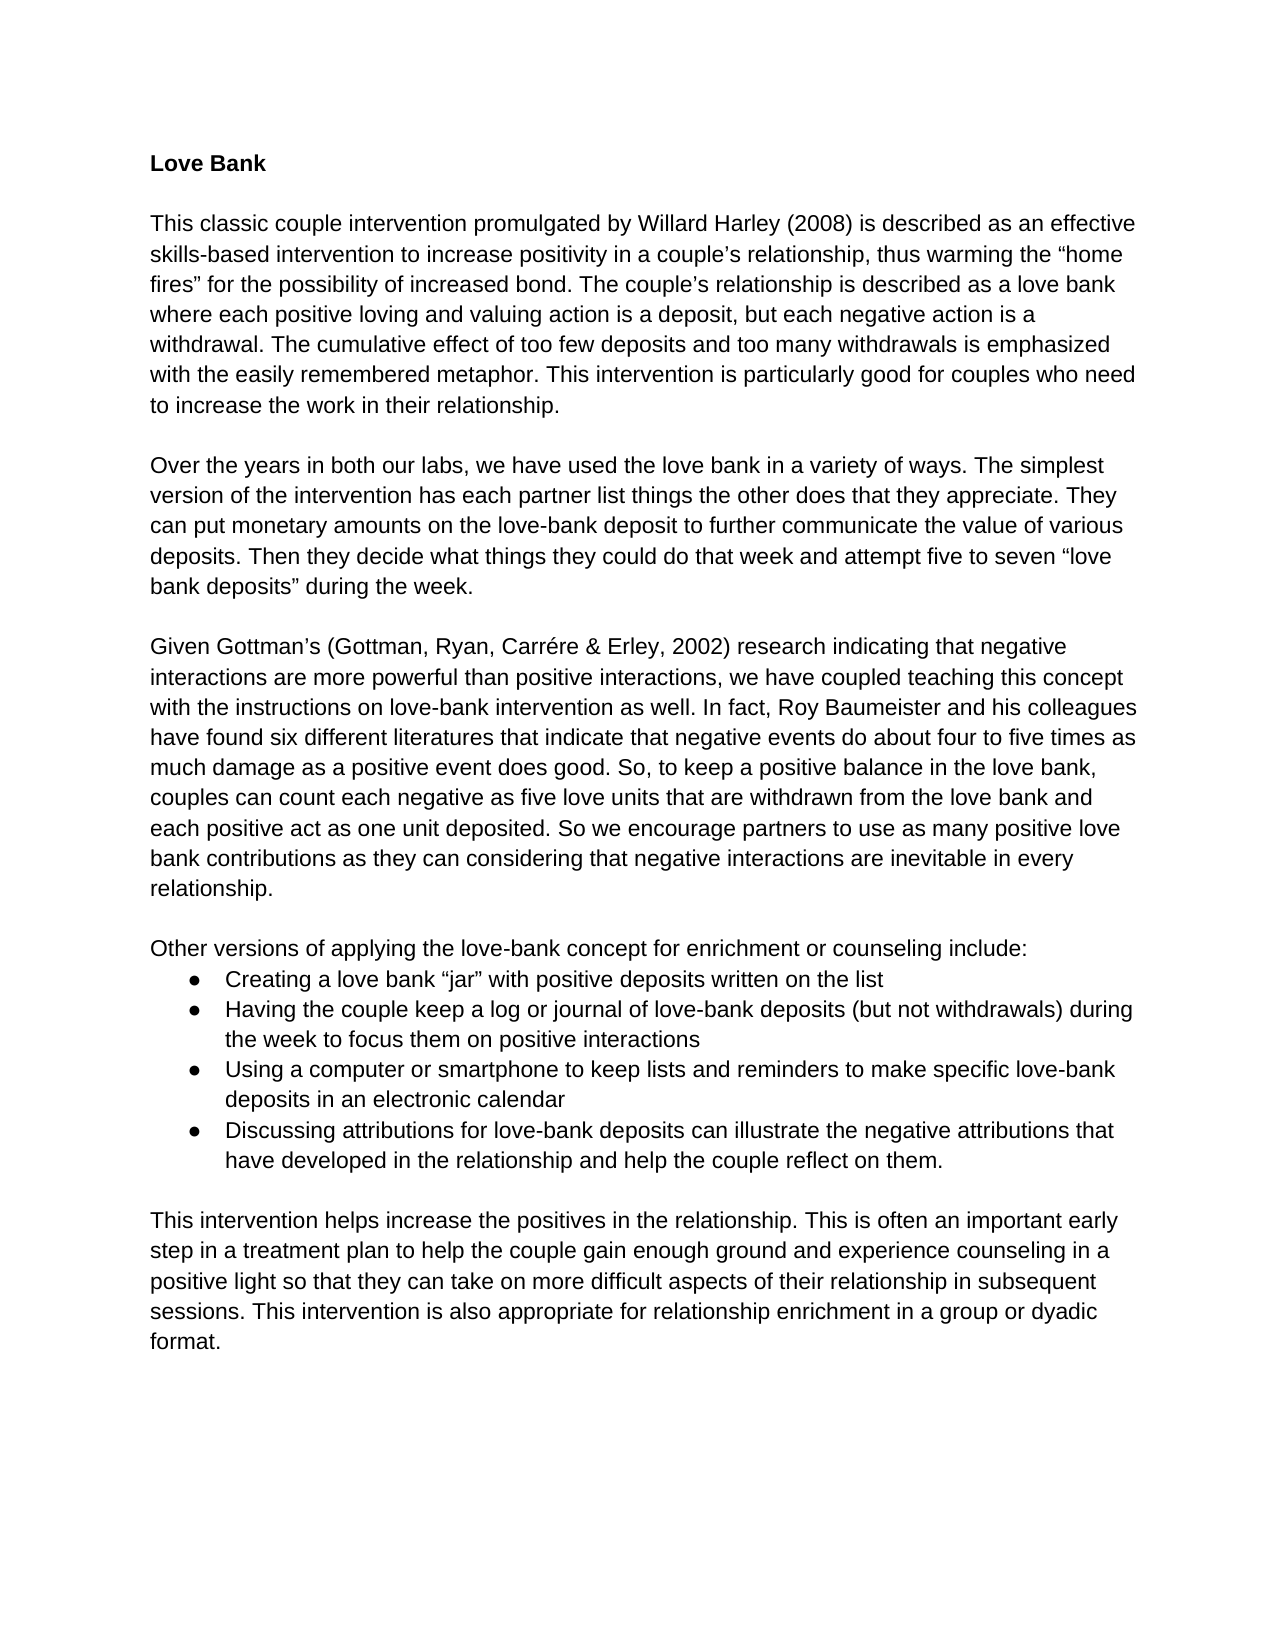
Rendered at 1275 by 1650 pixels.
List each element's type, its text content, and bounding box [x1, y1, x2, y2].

text This intervention helps increase the positives in the relationship. This is often an important early step in a treatment plan to help the couple gain enough ground and experience counseling in a positive light so that they can take on more difficult aspects of their relationship in subsequent sessions. This intervention is also appropriate for relationship enrichment in a group or dyadic format. [150, 1207, 1144, 1354]
subtitle Love Bank [150, 150, 1144, 176]
text Over the years in both our labs, we have used the love bank in a variety of ways. The simplest version of the intervention has each partner list things the other does that they appreciate. They can put monetary amounts on the love-bank deposit to further communicate the value of various deposits. Then they decide what things they could do that week and attempt five to seven “love bank deposits” during the week. [150, 452, 1144, 599]
text Other versions of applying the love-bank concept for enrichment or counseling include: [150, 935, 1144, 962]
list Discussing attributions for love-bank deposits can illustrate the negative attributions that have developed in the relationship and help the couple reflect on them. [187, 1117, 1144, 1173]
list Using a computer or smartphone to keep lists and reminders to make specific love-bank deposits in an electronic calendar [187, 1056, 1144, 1113]
list Creating a love bank “jar” with positive deposits written on the list [187, 966, 1144, 992]
text This classic couple intervention promulgated by Willard Harley (2008) is described as an effective skills-based intervention to increase positivity in a couple’s relationship, thus warming the “home fires” for the possibility of increased bond. The couple’s relationship is described as a love bank where each positive loving and valuing action is a deposit, but each negative action is a withdrawal. The cumulative effect of too few deposits and too many withdrawals is emphasized with the easily remembered metaphor. This intervention is particularly good for couples who need to increase the work in their relationship. [150, 210, 1144, 418]
text Given Gottman’s (Gottman, Ryan, Carrére & Erley, 2002) research indicating that negative interactions are more powerful than positive interactions, we have coupled teaching this concept with the instructions on love-bank intervention as well. In fact, Roy Baumeister and his colleagues have found six different literatures that indicate that negative events do about four to five times as much damage as a positive event does good. So, to keep a positive balance in the love bank, couples can count each negative as five love units that are withdrawn from the love bank and each positive act as one unit deposited. So we encourage partners to use as many positive love bank contributions as they can considering that negative interactions are inevitable in every relationship. [150, 633, 1144, 901]
list Having the couple keep a log or journal of love-bank deposits (but not withdrawals) during the week to focus them on positive interactions [187, 996, 1144, 1052]
